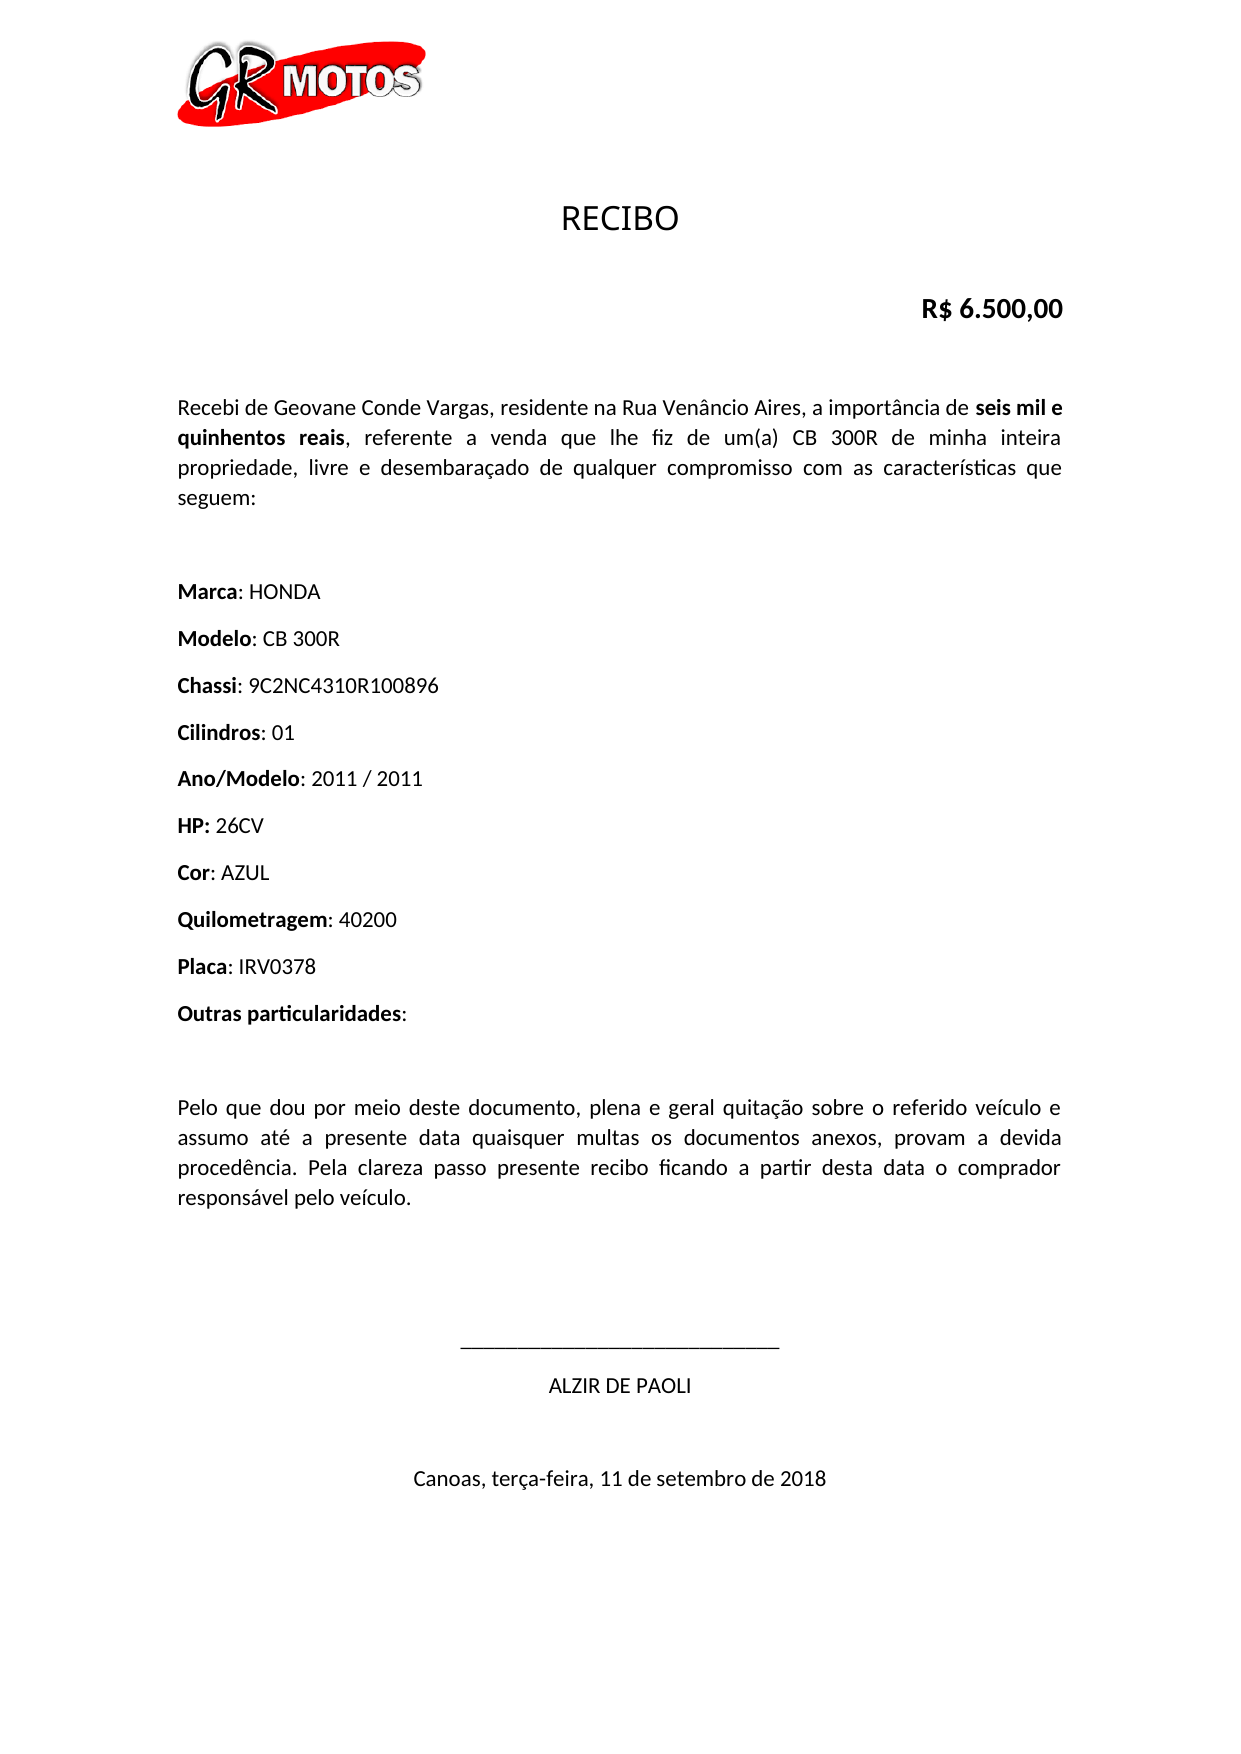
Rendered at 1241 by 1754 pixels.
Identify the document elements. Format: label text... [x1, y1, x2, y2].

text Recebi de Geovane Conde Vargas, residente na Rua Venâncio Aires, a importância de seis mil e quinhentos reais, referente a venda que lhe fiz de um(a) CB 300R de minha inteira propriedade, livre e desembaraçado de qualquer compromisso com as características que seguem: [177, 393, 1063, 511]
text Quilometragem: 40200 [177, 905, 1063, 933]
text Pelo que dou por meio deste documento, plena e geral quitação sobre o referido veículo e assumo até a presente data quaisquer multas os documentos anexos, provam a devida procedência. Pela clareza passo presente recibo ficando a partir desta data o comprador responsável pelo veículo. [177, 1093, 1063, 1211]
text Placa: IRV0378 [177, 952, 1063, 980]
text Cor: AZUL [177, 858, 1063, 886]
picture [177, 23, 461, 142]
text ____________________________ [177, 1324, 1063, 1352]
text Cilindros: 01 [177, 718, 1063, 746]
text ALZIR DE PAOLI [177, 1371, 1063, 1399]
text R$ 6.500,00 [177, 291, 1063, 326]
text Modelo: CB 300R [177, 624, 1063, 652]
text Ano/Modelo: 2011 / 2011 [177, 764, 1063, 792]
subtitle RECIBO [177, 195, 1063, 240]
text Outras particularidades: [177, 999, 1063, 1027]
text Marca: HONDA [177, 577, 1063, 605]
text Canoas, terça-feira, 11 de setembro de 2018 [177, 1464, 1063, 1492]
text Chassi: 9C2NC4310R100896 [177, 671, 1063, 699]
text HP: 26CV [177, 811, 1063, 839]
